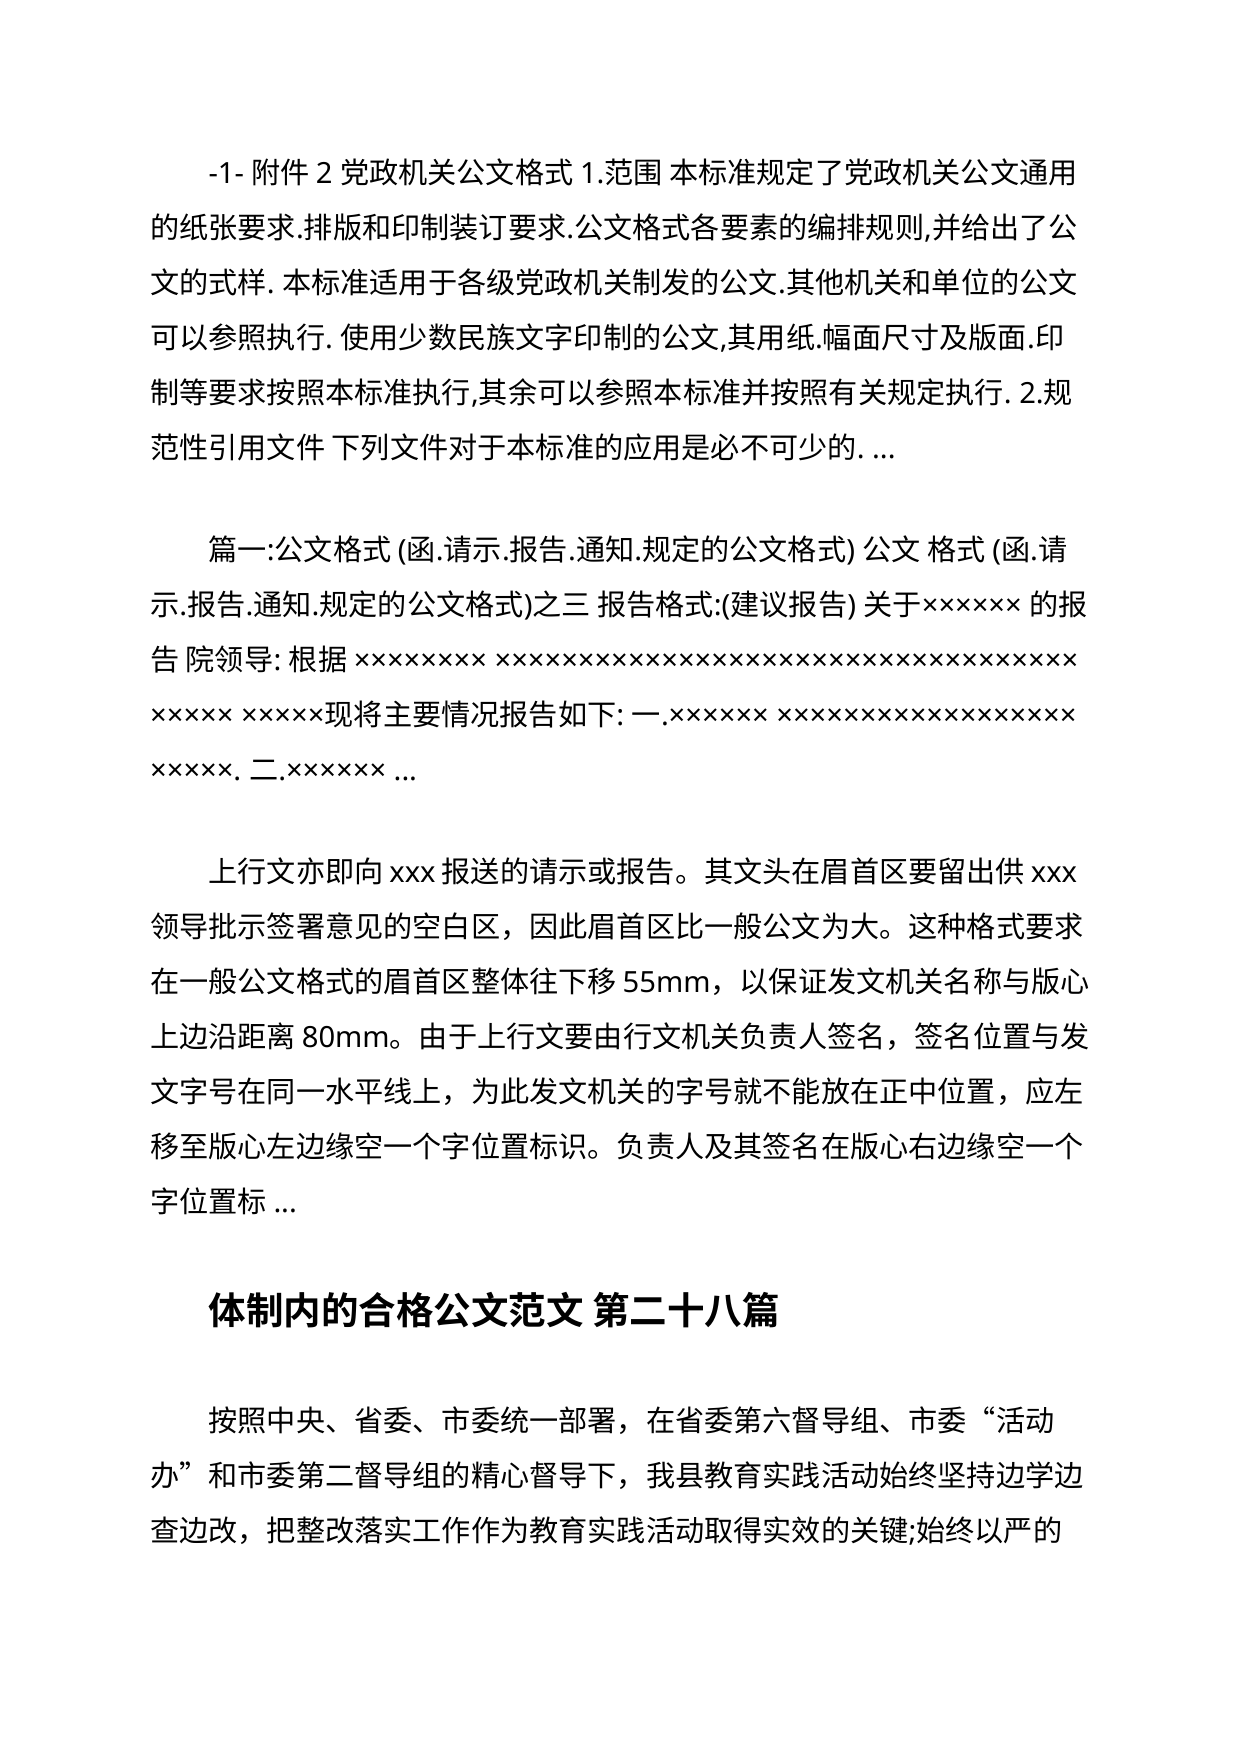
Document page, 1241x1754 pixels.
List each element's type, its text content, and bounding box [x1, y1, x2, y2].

text 上行文亦即向xxx报送的请示或报告。其文头在眉首区要留出供xxx领导批示签署意见的空白区，因此眉首区比一般公文为大。这种格式要求在一般公文格式的眉首区整体往下移55mm，以保证发文机关名称与版心上边沿距离80mm。由于上行文要由行文机关负责人签名，签名位置与发文字号在同一水平线上，为此发文机关的字号就不能放在正中位置，应左移至版心左边缘空一个字位置标识。负责人及其签名在版心右边缘空一个字位置标 ... [150, 849, 1090, 1221]
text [150, 1398, 1090, 1550]
text 体制内的合格公文范文 第二十八篇 [150, 1281, 1090, 1335]
text -1- 附件2 党政机关公文格式 1.范围 本标准规定了党政机关公文通用的纸张要求.排版和印制装订要求.公文格式各要素的编排规则,并给出了公文的式样. 本标准适用于各级党政机关制发的公文.其他机关和单位的公文可以参照执行. 使用少数民族文字印制的公文,其用纸.幅面尺寸及版面.印制等要求按照本标准执行,其余可以参照本标准并按照有关规定执行. 2.规范性引用文件 下列文件对于本标准的应用是必不可少的. ... [150, 150, 1090, 467]
text 篇一:公文格式 (函.请示.报告.通知.规定的公文格式) 公文 格式 (函.请示.报告.通知.规定的公文格式)之三 报告格式:(建议报告) 关于×××××× 的报告 院领导: 根据 ×××××××× ×××××××××××××××××××××××××××××××××××××××× ×××××现将主要情况报告如下: 一.×××××× ×××××××××××××××××××××××. 二.×××××× ... [150, 527, 1090, 789]
